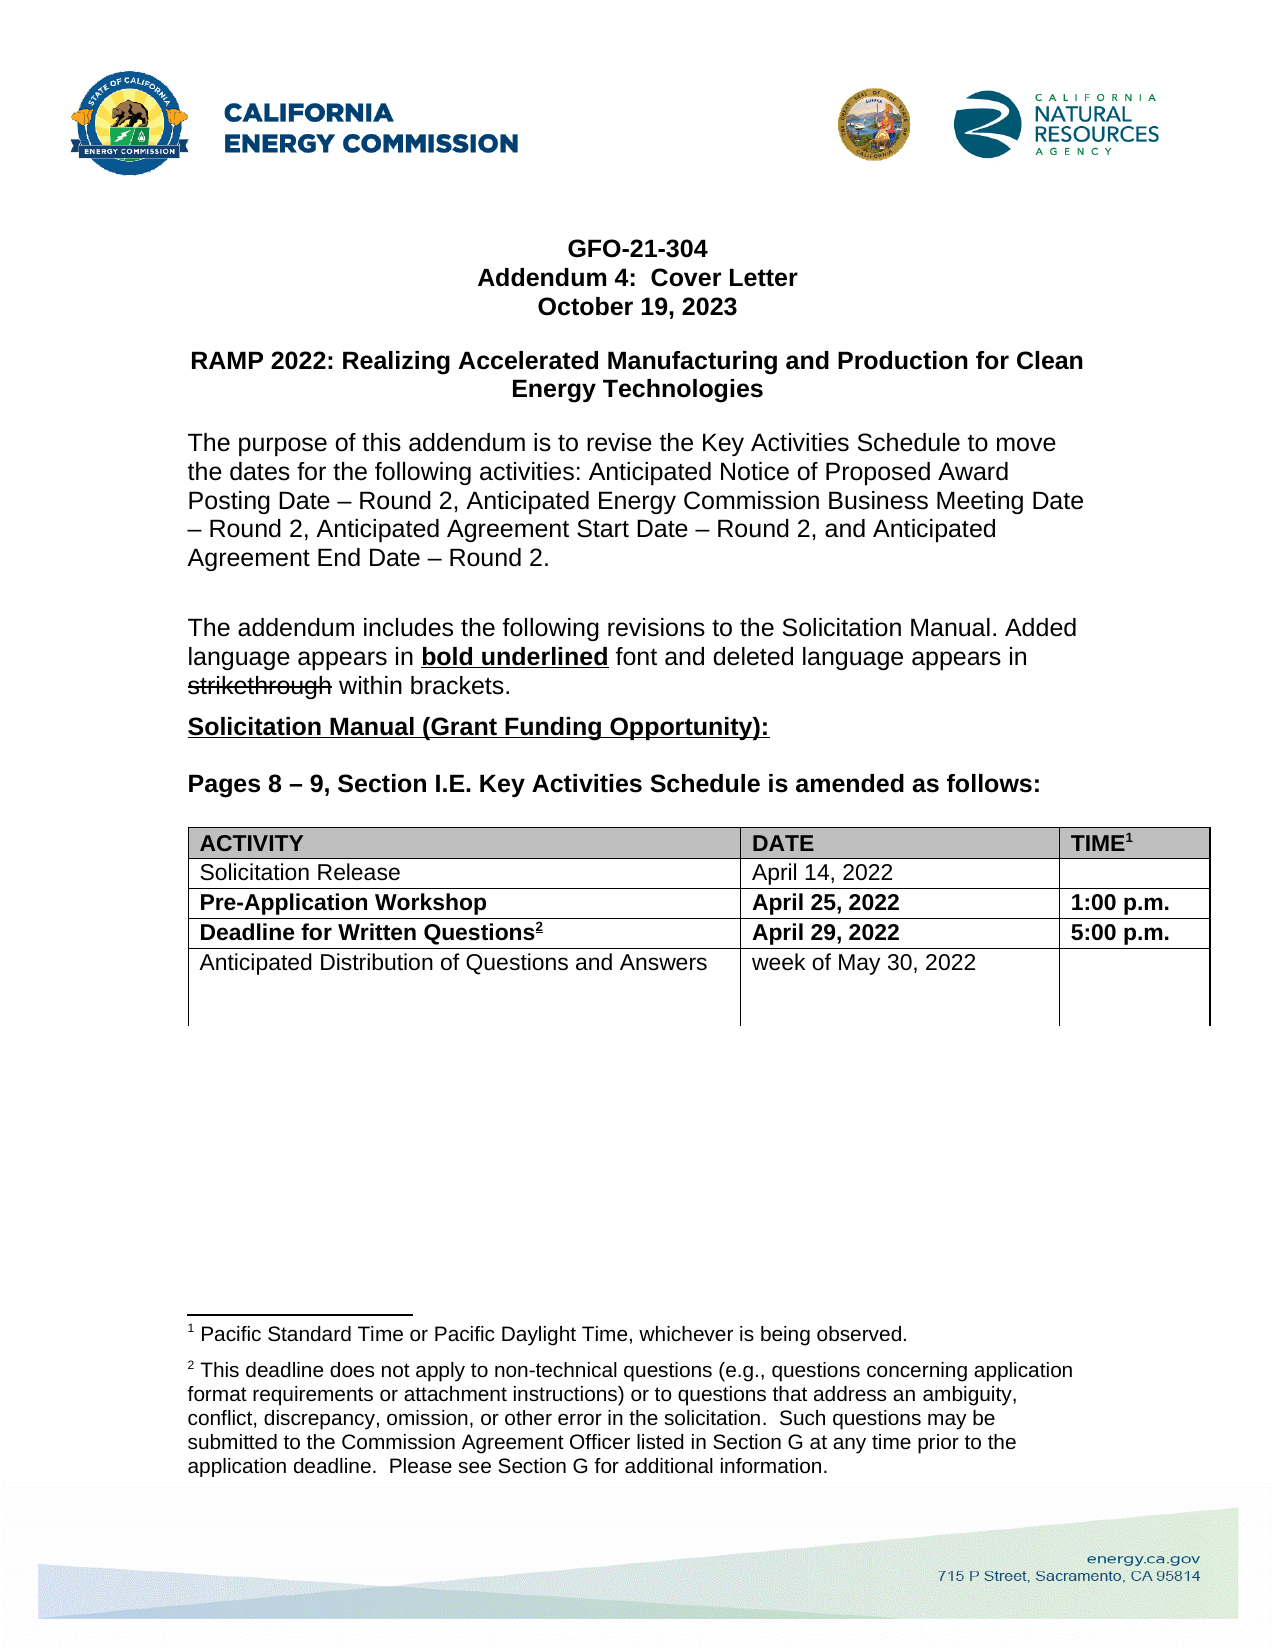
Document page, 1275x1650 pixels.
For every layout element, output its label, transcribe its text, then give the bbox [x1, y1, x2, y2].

text October 19, 2023 [187, 292, 1087, 321]
table_cell [1060, 949, 1209, 1026]
table_cell Solicitation Release [189, 859, 740, 888]
table_cell Deadline for Written Questions [189, 919, 740, 948]
text The addendum includes the following revisions to the Solicitation Manual. Added language appears in bold underlined font and deleted language appears in strikethrough within brackets. [187, 613, 1087, 699]
table_cell April 14, 2022 [741, 859, 1059, 888]
table_header TIME [1060, 828, 1209, 858]
picture [0, 32, 1225, 193]
text Pages 8 – 9, Section I.E. Key Activities Schedule is amended as follows: [187, 769, 1087, 798]
table_cell week of May 30, 2022 [741, 949, 1059, 1026]
table_cell April 29, 2022 [741, 919, 1059, 948]
table_cell Pre-Application Workshop [189, 889, 740, 918]
table_cell 5:00 p.m. [1060, 919, 1209, 948]
text The purpose of this addendum is to revise the Key Activities Schedule to move the dates for the following activities: Anticipated Notice of Proposed Award Posting Date – Round 2, Anticipated Energy Commission Business Meeting Date – Round 2, Anticipated Agreement Start Date – Round 2, and Anticipated Agreement End Date – Round 2. [187, 428, 1087, 572]
table_cell [1060, 859, 1209, 888]
table_header ACTIVITY [189, 828, 740, 858]
table_header DATE [741, 828, 1059, 858]
text GFO-21-304 [187, 234, 1087, 263]
table_cell April 25, 2022 [741, 889, 1059, 918]
table_cell Anticipated Distribution of Questions and Answers [189, 949, 740, 1026]
table_cell 1:00 p.m. [1060, 889, 1209, 918]
text Solicitation Manual (Grant Funding Opportunity): [187, 712, 1087, 741]
text RAMP 2022: Realizing Accelerated Manufacturing and Production for Clean Energy Technologies [187, 346, 1087, 403]
picture [0, 1477, 1274, 1648]
text Addendum 4: Cover Letter [187, 263, 1087, 292]
